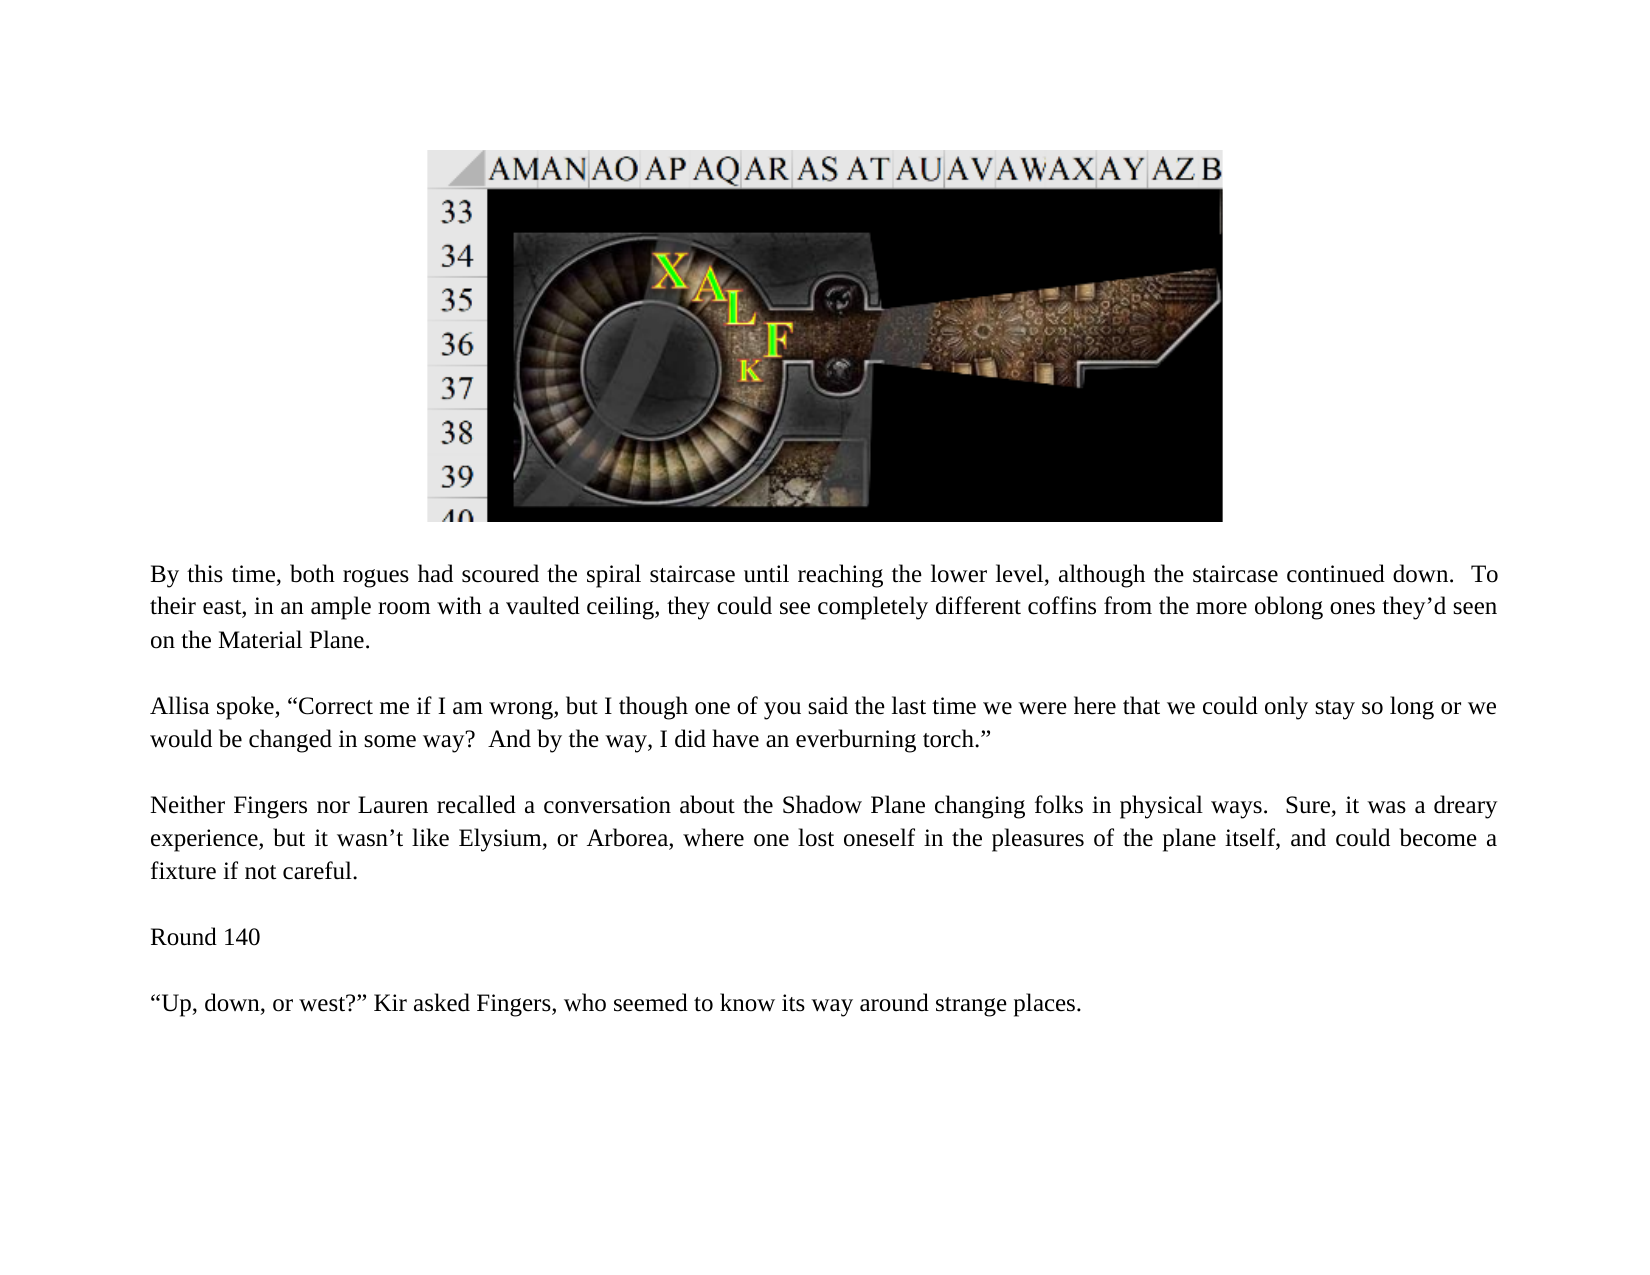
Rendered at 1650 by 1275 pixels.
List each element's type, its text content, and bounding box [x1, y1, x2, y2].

text Round 140 [150, 922, 1500, 951]
text “Up, down, or west?” Kir asked Fingers, who seemed to know its way around strange places. [150, 988, 1500, 1017]
text By this time, both rogues had scoured the spiral staircase until reaching the lower level, although the staircase continued down. To their east, in an ample room with a vaulted ceiling, they could see completely different coffins from the more oblong ones they’d seen on the Material Plane. [150, 559, 1500, 653]
text Neither Fingers nor Lauren recalled a conversation about the Shadow Plane changing folks in physical ways. Sure, it was a dreary experience, but it wasn’t like Elysium, or Arborea, where one lost oneself in the pleasures of the plane itself, and could become a fixture if not careful. [150, 790, 1500, 884]
picture [427, 150, 1223, 522]
text Allisa spoke, “Correct me if I am wrong, but I though one of you said the last time we were here that we could only stay so long or we would be changed in some way? And by the way, I did have an everburning torch.” [150, 691, 1500, 752]
